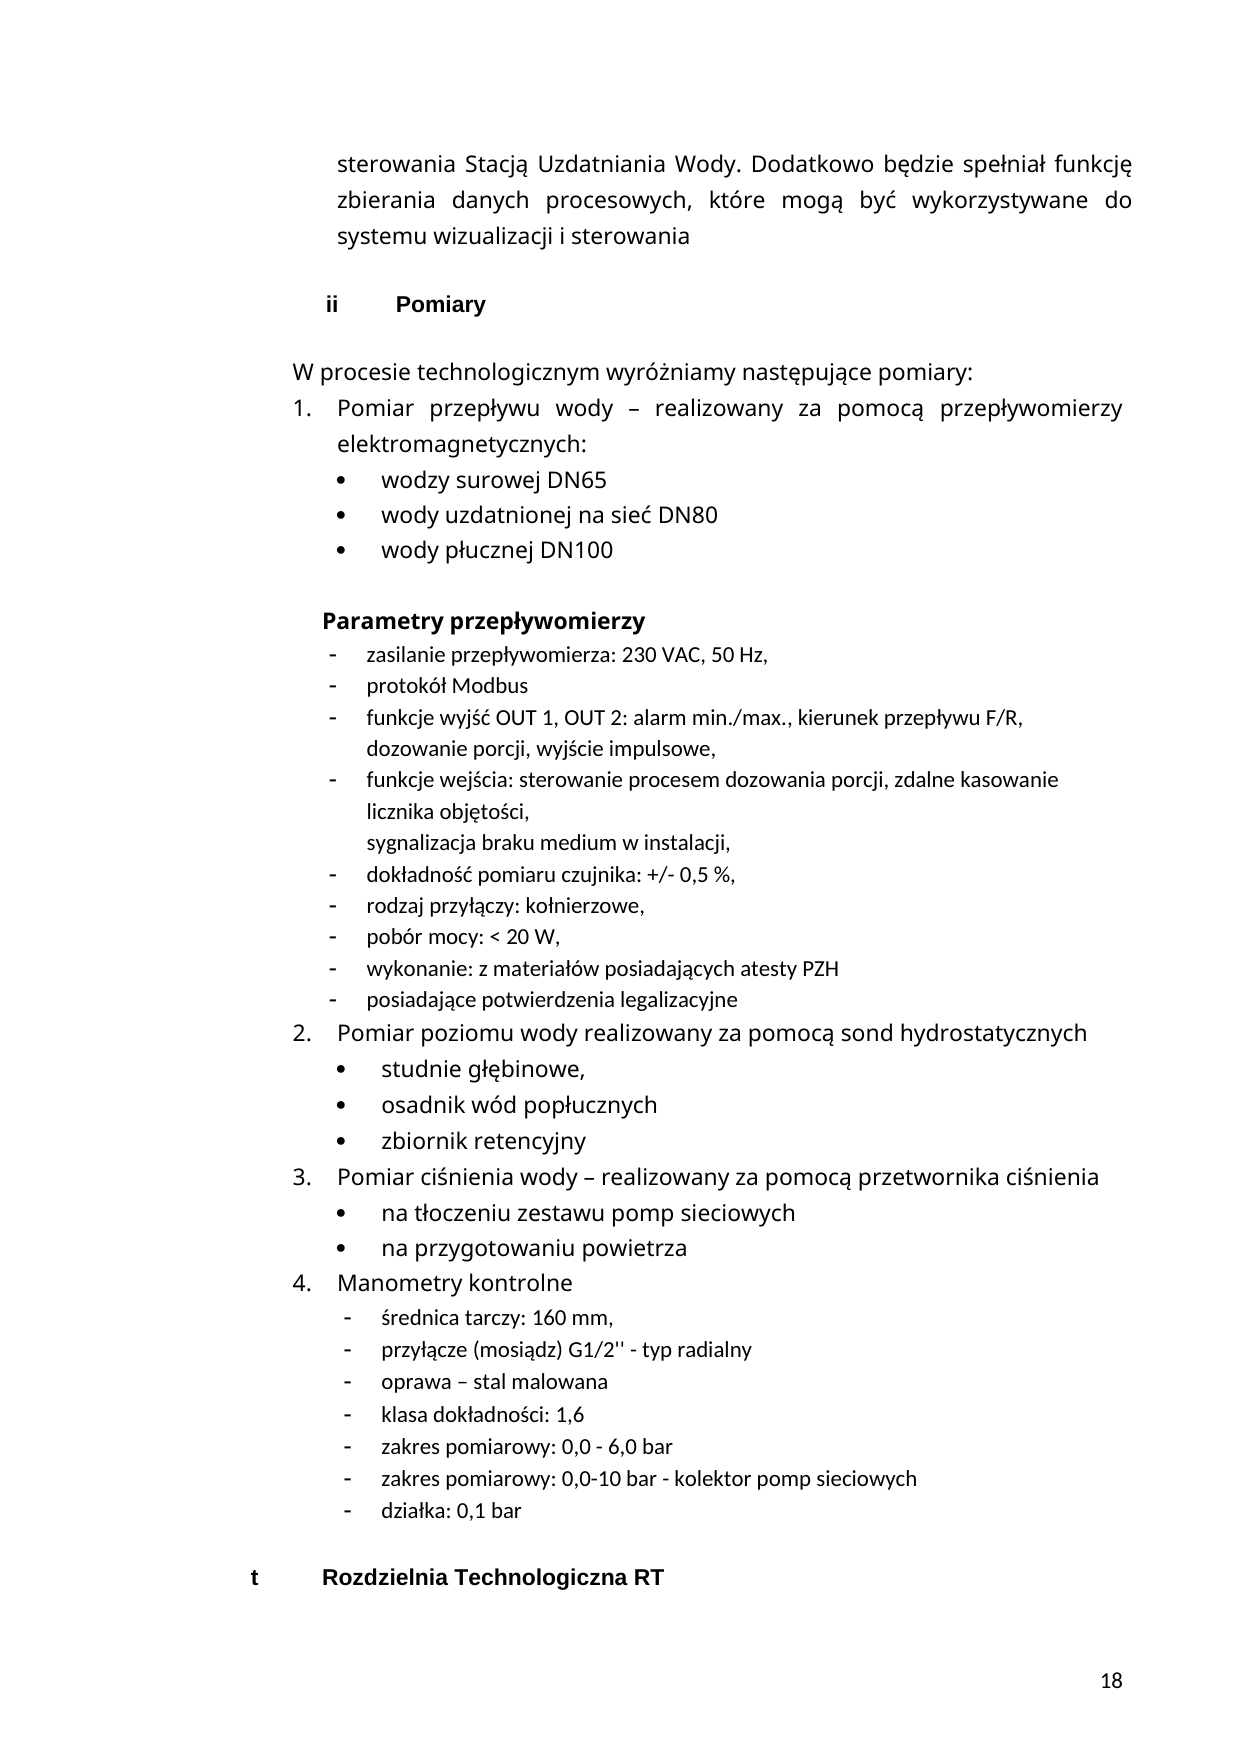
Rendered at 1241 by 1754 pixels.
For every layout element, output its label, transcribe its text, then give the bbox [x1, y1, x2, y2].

subtitle Rozdzielnia Technologiczna RT [251, 1564, 1133, 1591]
list przyłącze (mosiądz) G1/2'' - typ radialny [344, 1335, 1133, 1363]
list zakres pomiarowy: 0,0-10 bar - kolektor pomp sieciowych [344, 1464, 1133, 1492]
list rodzaj przyłączy: kołnierzowe, [329, 891, 1123, 919]
subtitle Pomiary [326, 291, 1133, 318]
list działka: 0,1 bar [344, 1496, 1133, 1524]
list na przygotowaniu powietrza [337, 1232, 1123, 1263]
list klasa dokładności: 1,6 [344, 1400, 1133, 1428]
list posiadające potwierdzenia legalizacyjne [329, 985, 1123, 1013]
list wykonanie: z materiałów posiadających atesty PZH [329, 954, 1123, 982]
list Manometry kontrolne [292, 1267, 1133, 1298]
list zakres pomiarowy: 0,0 - 6,0 bar [344, 1432, 1133, 1460]
text Parametry przepływomierzy [322, 605, 1123, 636]
list wodzy surowej DN65 [337, 464, 1123, 495]
list wody uzdatnionej na sieć DN80 [337, 499, 1123, 530]
list zbiornik retencyjny [337, 1125, 1133, 1156]
list oprawa – stal malowana [344, 1367, 1133, 1396]
list średnica tarczy: 160 mm, [344, 1303, 1133, 1331]
list protokół Modbus [329, 672, 1123, 699]
list studnie głębinowe, [337, 1053, 1133, 1084]
text W procesie technologicznym wyróżniamy następujące pomiary: [292, 356, 1133, 387]
list Pomiar poziomu wody realizowany za pomocą sond hydrostatycznych [292, 1017, 1133, 1048]
list wody płucznej DN100 [337, 534, 1123, 565]
list osadnik wód popłucznych [337, 1089, 1133, 1120]
list funkcje wejścia: sterowanie procesem dozowania porcji, zdalne kasowanie licznika objętości, sygnalizacja braku medium w instalacji, [329, 766, 1123, 856]
list dokładność pomiaru czujnika: +/- 0,5 %, [329, 860, 1123, 888]
list pobór mocy: < 20 W, [329, 922, 1123, 950]
list funkcje wyjść OUT 1, OUT 2: alarm min./max., kierunek przepływu F/R, dozowanie porcji, wyjście impulsowe, [329, 703, 1123, 762]
list Pomiar przepływu wody – realizowany za pomocą przepływomierzy elektromagnetycznych: [292, 392, 1123, 459]
list zasilanie przepływomierza: 230 VAC, 50 Hz, [329, 640, 1123, 668]
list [292, 148, 1133, 251]
list Pomiar ciśnienia wody – realizowany za pomocą przetwornika ciśnienia [292, 1161, 1133, 1192]
list na tłoczeniu zestawu pomp sieciowych [337, 1197, 1123, 1228]
